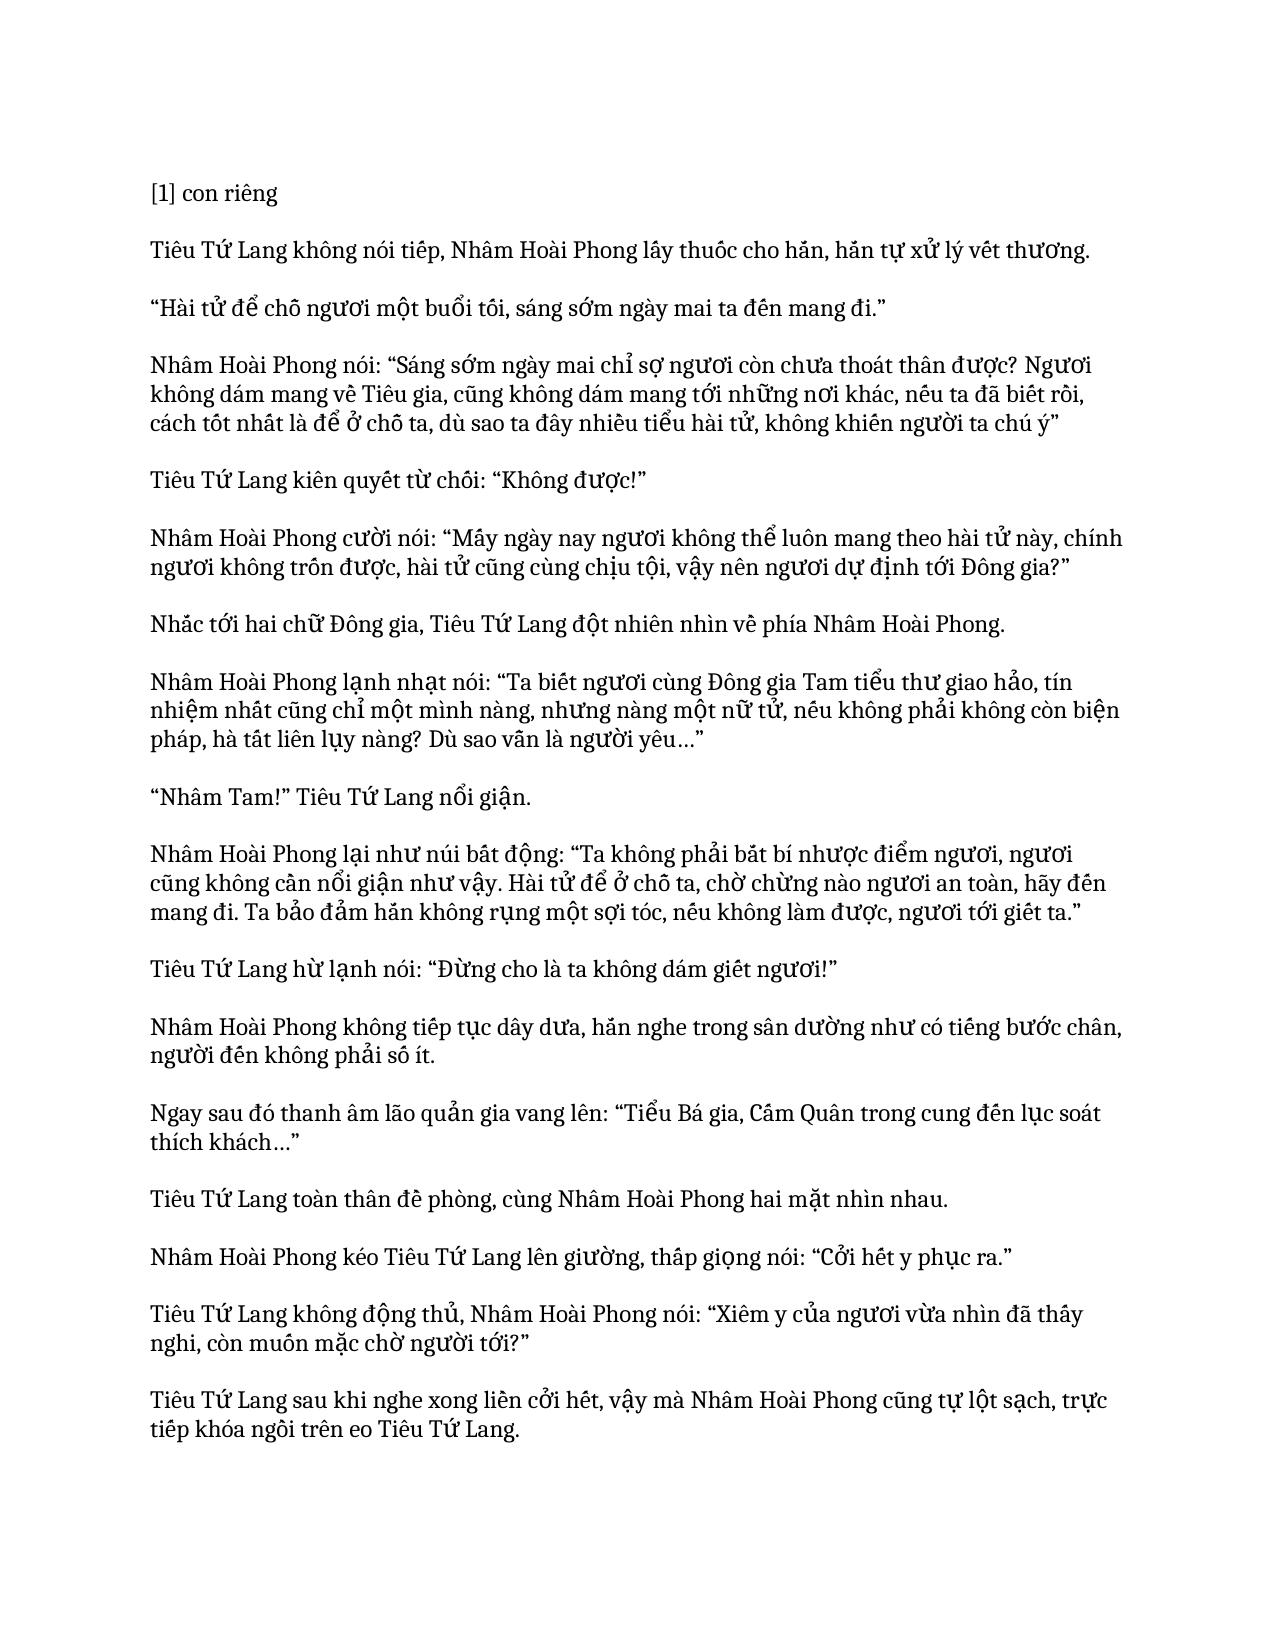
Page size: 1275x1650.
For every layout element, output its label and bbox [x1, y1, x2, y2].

text [150, 150, 1125, 1472]
